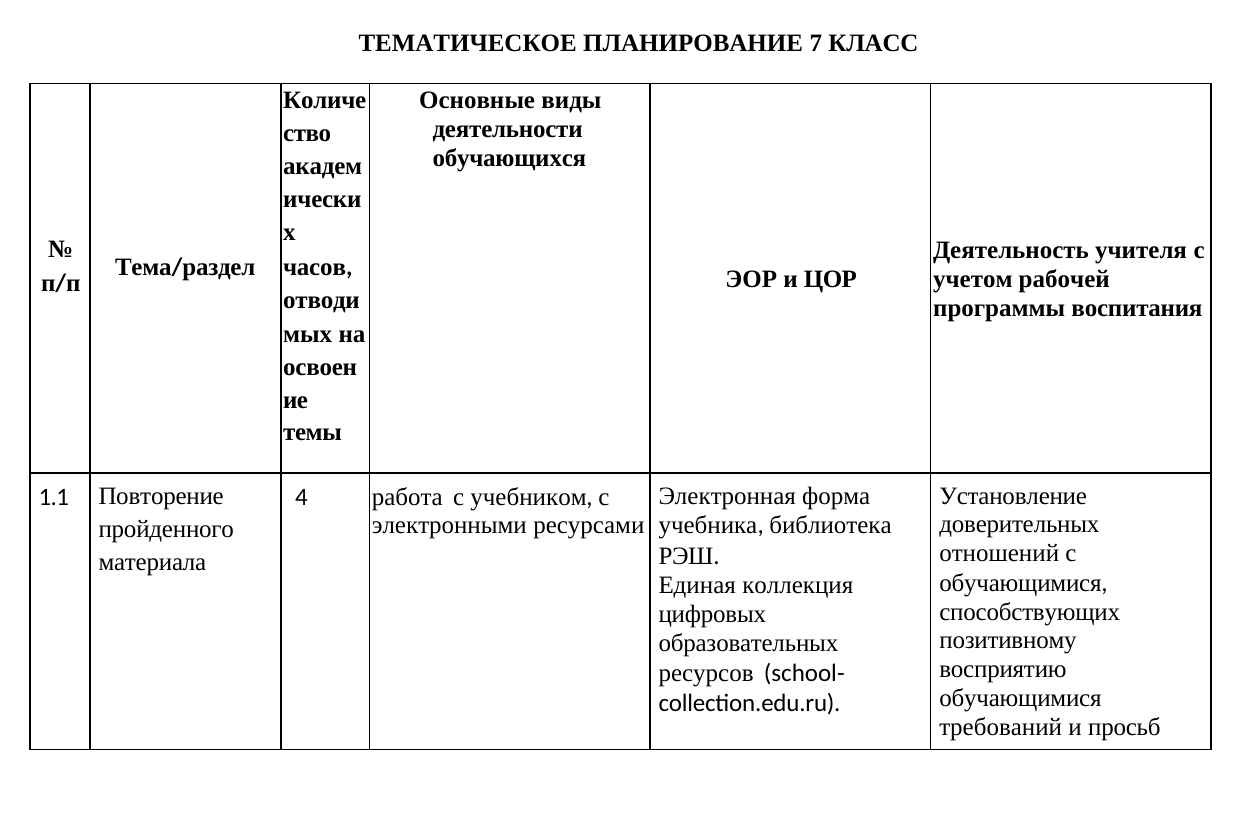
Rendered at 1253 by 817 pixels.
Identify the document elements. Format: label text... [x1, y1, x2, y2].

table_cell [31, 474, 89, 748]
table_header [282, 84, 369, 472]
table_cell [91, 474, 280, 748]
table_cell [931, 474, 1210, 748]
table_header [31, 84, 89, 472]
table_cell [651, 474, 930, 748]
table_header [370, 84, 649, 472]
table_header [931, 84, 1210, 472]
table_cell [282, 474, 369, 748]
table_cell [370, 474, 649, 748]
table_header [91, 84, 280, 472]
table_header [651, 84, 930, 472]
text ТЕМАТИЧЕСКОЕ ПЛАНИРОВАНИЕ 7 КЛАСС [54, 28, 1222, 57]
